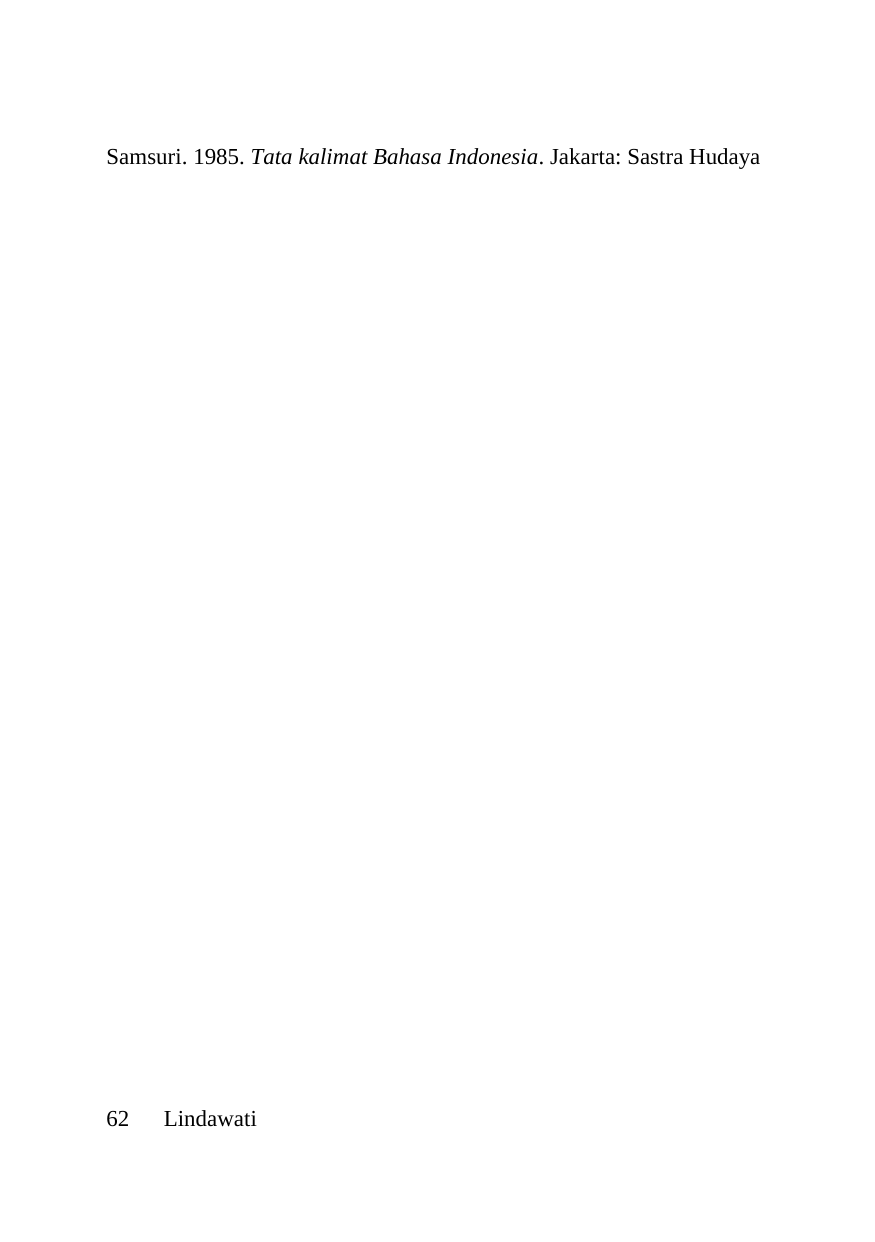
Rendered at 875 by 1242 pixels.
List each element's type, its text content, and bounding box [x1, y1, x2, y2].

text 62 Lindawati [106, 1106, 770, 1132]
text Samsuri. 1985. Tata kalimat Bahasa Indonesia. Jakarta: Sastra Hudaya [106, 143, 770, 168]
